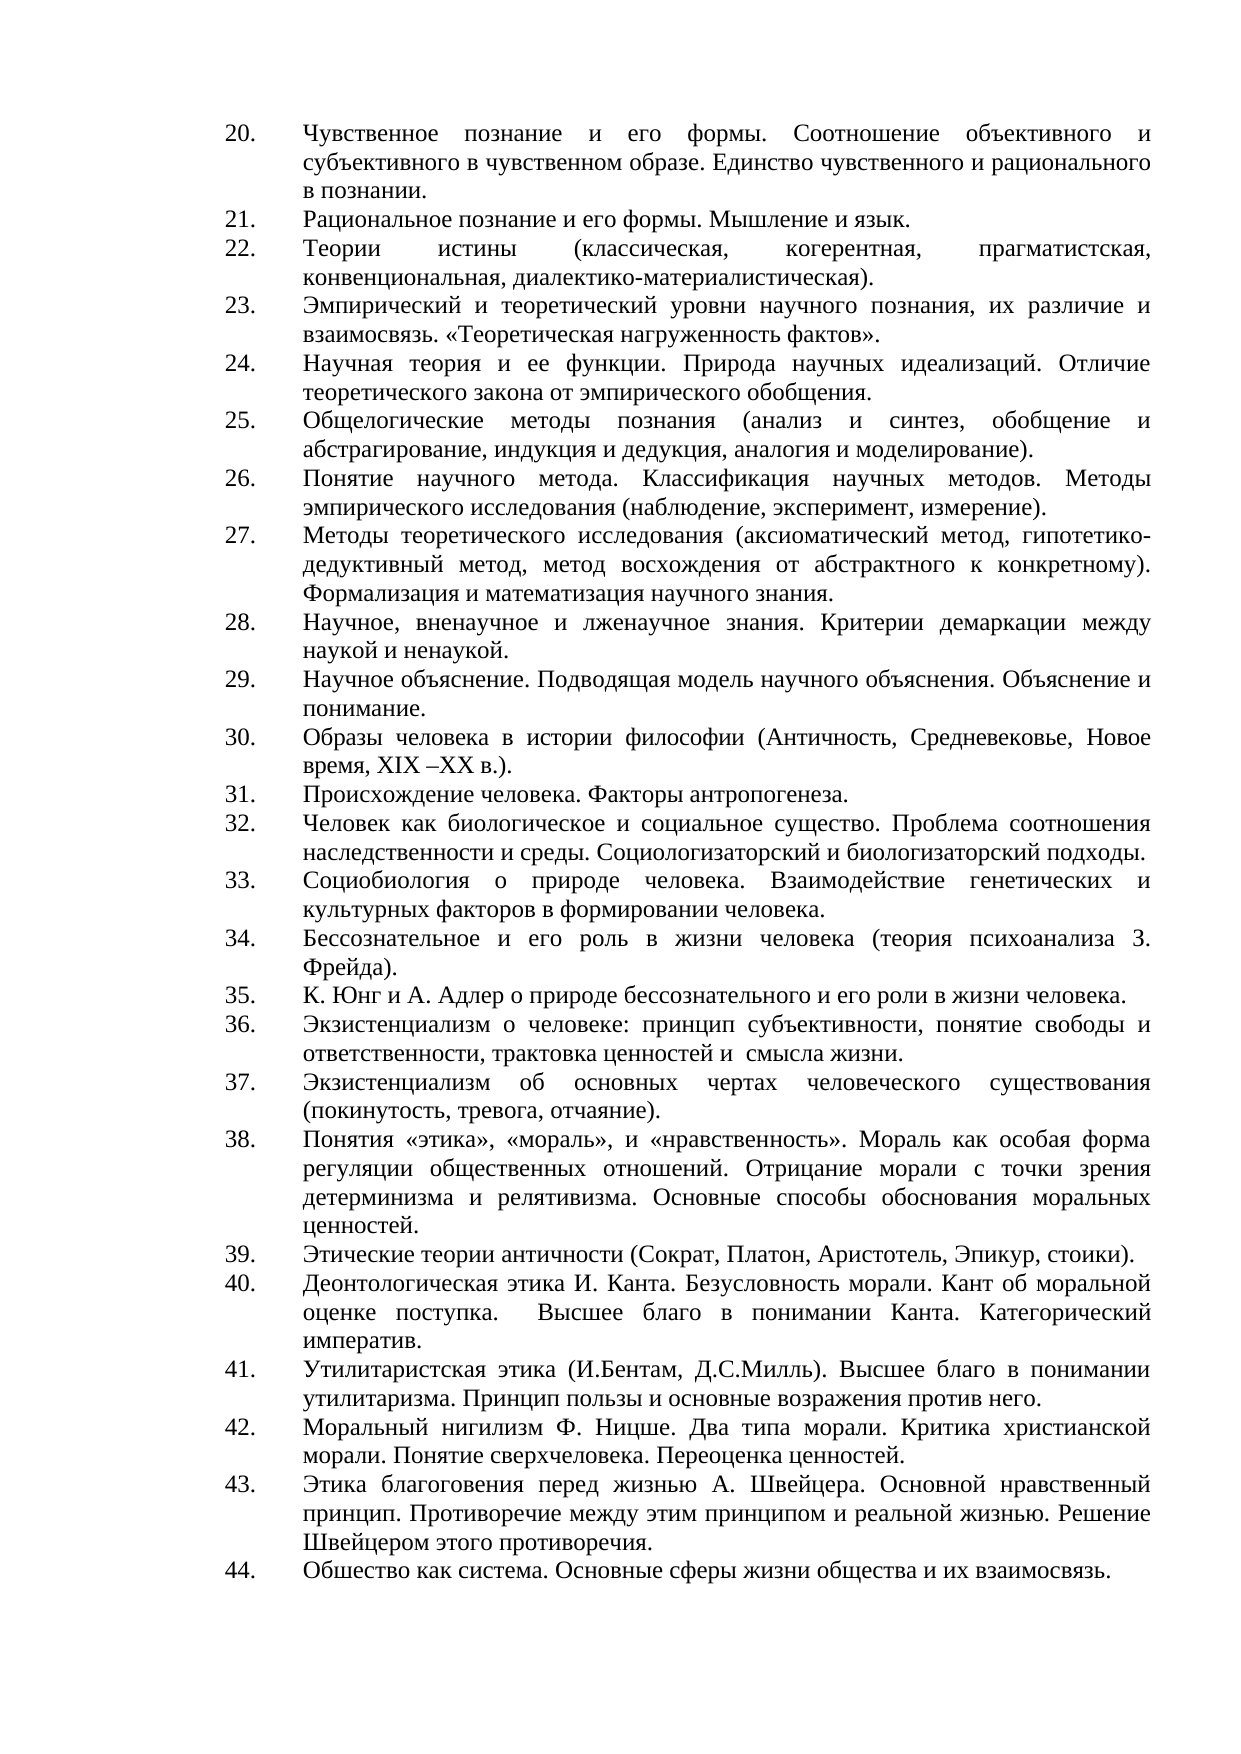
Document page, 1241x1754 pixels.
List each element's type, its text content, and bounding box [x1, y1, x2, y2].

list Понятие научного метода. Классификация научных методов. Методы эмпирического исследования (наблюдение, эксперимент, измерение). [224, 463, 1152, 521]
list Бессознательное и его роль в жизни человека (теория психоанализа З. Фрейда). [224, 923, 1152, 981]
list Научное, вненаучное и лженаучное знания. Критерии демаркации между наукой и ненаукой. [224, 607, 1152, 664]
list Методы теоретического исследования (аксиоматический метод, гипотетико-дедуктивный метод, метод восхождения от абстрактного к конкретному). Формализация и математизация научного знания. [224, 521, 1152, 607]
list Происхождение человека. Факторы антропогенеза. [224, 779, 1152, 808]
list Научное объяснение. Подводящая модель научного объяснения. Объяснение и понимание. [224, 664, 1152, 722]
list Теории истины (классическая, когерентная, прагматистская, конвенциональная, диалектико-материалистическая). [224, 233, 1152, 291]
list Рациональное познание и его формы. Мышление и язык. [224, 204, 1152, 233]
list Человек как биологическое и социальное существо. Проблема соотношения наследственности и среды. Социологизаторский и биологизаторский подходы. [224, 808, 1152, 866]
list Чувственное познание и его формы. Соотношение объективного и субъективного в чувственном образе. Единство чувственного и рационального в познании. [224, 118, 1152, 204]
list Экзистенциализм о человеке: принцип субъективности, понятие свободы и ответственности, трактовка ценностей и смысла жизни. [224, 1009, 1152, 1067]
list Социобиология о природе человека. Взаимодействие генетических и культурных факторов в формировании человека. [224, 866, 1152, 923]
list Экзистенциализм об основных чертах человеческого существования (покинутость, тревога, отчаяние). [224, 1067, 1152, 1124]
list Понятия «этика», «мораль», и «нравственность». Мораль как особая форма регуляции общественных отношений. Отрицание морали с точки зрения детерминизма и релятивизма. Основные способы обоснования моральных ценностей. [224, 1124, 1152, 1239]
list Деонтологическая этика И. Канта. Безусловность морали. Кант об моральной оценке поступка. Высшее благо в понимании Канта. Категорический императив. [224, 1268, 1152, 1354]
list Этические теории античности (Сократ, Платон, Аристотель, Эпикур, стоики). [224, 1239, 1152, 1268]
list Научная теория и ее функции. Природа научных идеализаций. Отличие теоретического закона от эмпирического обобщения. [224, 348, 1152, 406]
list Утилитаристская этика (И.Бентам, Д.С.Милль). Высшее благо в понимании утилитаризма. Принцип пользы и основные возражения против него. [224, 1354, 1152, 1412]
list Эмпирический и теоретический уровни научного познания, их различие и взаимосвязь. «Теоретическая нагруженность фактов». [224, 291, 1152, 348]
list Обшество как система. Основные сферы жизни общества и их взаимосвязь. [224, 1556, 1152, 1584]
list Общелогические методы познания (анализ и синтез, обобщение и абстрагирование, индукция и дедукция, аналогия и моделирование). [224, 406, 1152, 463]
list Моральный нигилизм Ф. Ницше. Два типа морали. Критика христианской морали. Понятие сверхчеловека. Переоценка ценностей. [224, 1412, 1152, 1469]
list Образы человека в истории философии (Античность, Средневековье, Новое время, XIX –XX в.). [224, 722, 1152, 779]
list Этика благоговения перед жизнью А. Швейцера. Основной нравственный принцип. Противоречие между этим принципом и реальной жизнью. Решение Швейцером этого противоречия. [224, 1469, 1152, 1556]
list К. Юнг и А. Адлер о природе бессознательного и его роли в жизни человека. [224, 981, 1152, 1009]
